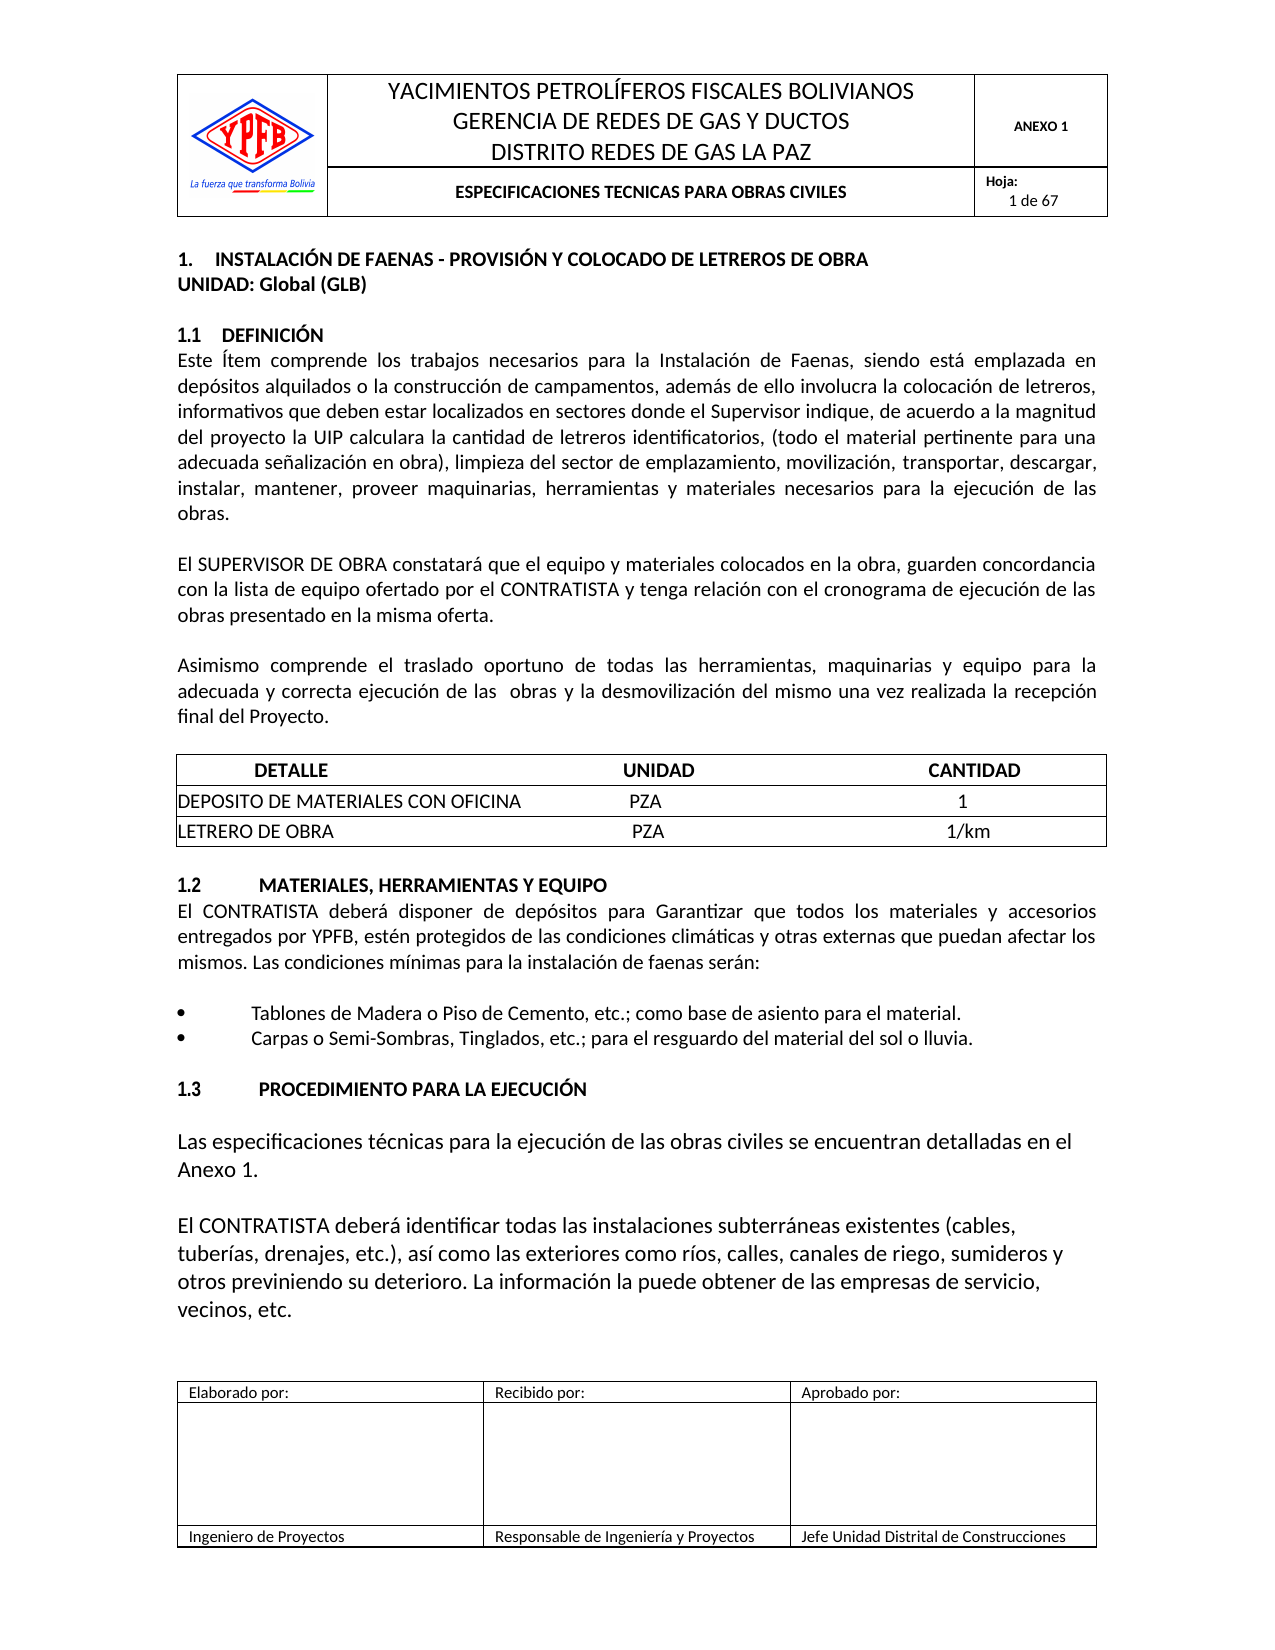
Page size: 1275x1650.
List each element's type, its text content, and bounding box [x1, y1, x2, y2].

text El CONTRATISTA deberá identificar todas las instalaciones subterráneas existentes (cables, tuberías, drenajes, etc.), así como las exteriores como ríos, calles, canales de riego, sumideros y otros previniendo su deterioro. La información la puede obtener de las empresas de servicio, vecinos, etc. [177, 1211, 1098, 1323]
list PROCEDIMIENTO PARA LA EJECUCIÓN [177, 1076, 1098, 1101]
list Carpas o Semi-Sombras, Tinglados, etc.; para el resguardo del material del sol o lluvia. [177, 1025, 1098, 1051]
subtitle INSTALACIÓN DE FAENAS - PROVISIÓN Y COLOCADO DE LETREROS DE OBRA [177, 246, 1098, 271]
text Asimismo comprende el traslado oportuno de todas las herramientas, maquinarias y equipo para la adecuada y correcta ejecución de las obras y la desmovilización del mismo una vez realizada la recepción final del Proyecto. [177, 653, 1098, 729]
text El CONTRATISTA deberá disponer de depósitos para Garantizar que todos los materiales y accesorios entregados por YPFB, estén protegidos de las condiciones climáticas y otras externas que puedan afectar los mismos. Las condiciones mínimas para la instalación de faenas serán: [177, 898, 1098, 974]
text Este Ítem comprende los trabajos necesarios para la Instalación de Faenas, siendo está emplazada en depósitos alquilados o la construcción de campamentos, además de ello involucra la colocación de letreros, informativos que deben estar localizados en sectores donde el Supervisor indique, de acuerdo a la magnitud del proyecto la UIP calculara la cantidad de letreros identificatorios, (todo el material pertinente para una adecuada señalización en obra), limpieza del sector de emplazamiento, movilización, transportar, descargar, instalar, mantener, proveer maquinarias, herramientas y materiales necesarios para la ejecución de las obras. [177, 348, 1098, 526]
list Las especificaciones técnicas para la ejecución de las obras civiles se encuentran detalladas en el Anexo 1. [177, 1127, 1098, 1183]
picture [188, 93, 316, 198]
list DEFINICIÓN [177, 322, 1098, 348]
list MATERIALES, HERRAMIENTAS Y EQUIPO [177, 873, 1098, 898]
text El SUPERVISOR DE OBRA constatará que el equipo y materiales colocados en la obra, guarden concordancia con la lista de equipo ofertado por el CONTRATISTA y tenga relación con el cronograma de ejecución de las obras presentado en la misma oferta. [177, 551, 1098, 627]
list Tablones de Madera o Piso de Cemento, etc.; como base de asiento para el material. [177, 1000, 1098, 1025]
text UNIDAD: Global (GLB) [177, 271, 1098, 297]
text DETALLE UNIDAD CANTIDAD [177, 755, 1106, 785]
text LETRERO DE OBRA PZA 1/km [177, 817, 1106, 846]
text DEPOSITO DE MATERIALES CON OFICINA PZA 1 [177, 786, 1106, 816]
